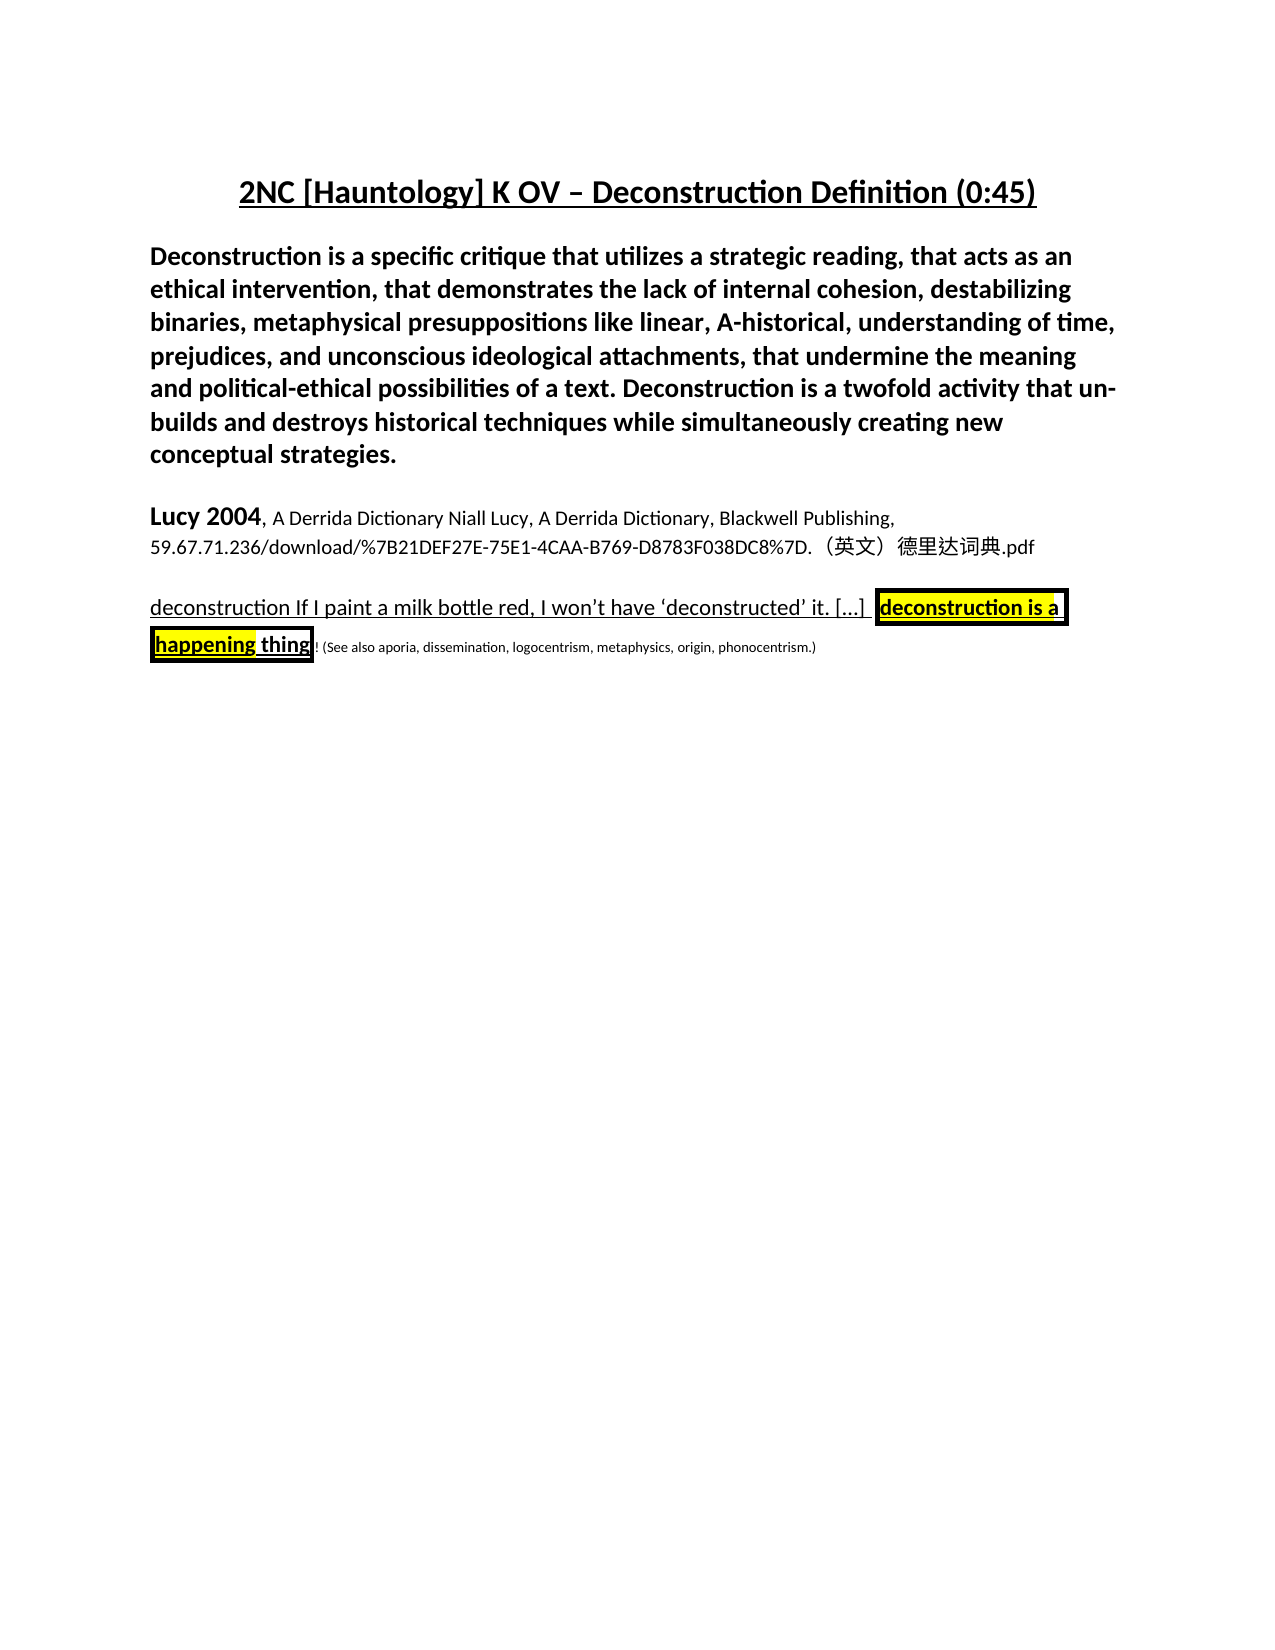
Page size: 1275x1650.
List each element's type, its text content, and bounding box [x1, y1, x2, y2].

text deconstruction If I paint a milk bottle red, I won’t have ‘deconstructed’ it. […] deconstruction is a happening thing! (See also aporia, dissemination, logocentrism, metaphysics, origin, phonocentrism.) [150, 588, 1125, 663]
subtitle 2NC [Hauntology] K OV – Deconstruction Definition (0:45) [150, 171, 1125, 212]
subtitle Deconstruction is a specific critique that utilizes a strategic reading, that acts as an ethical intervention, that demonstrates the lack of internal cohesion, destabilizing binaries, metaphysical presuppositions like linear, A-historical, understanding of time, prejudices, and unconscious ideological attachments, that undermine the meaning and political-ethical possibilities of a text. Deconstruction is a twofold activity that un-builds and destroys historical techniques while simultaneously creating new conceptual strategies. [150, 239, 1125, 471]
text Lucy 2004, A Derrida Dictionary Niall Lucy, A Derrida Dictionary, Blackwell Publishing, 59.67.71.236/download/%7B21DEF27E-75E1-4CAA-B769-D8783F038DC8%7D.（英文）德里达词典.pdf [150, 499, 1125, 560]
